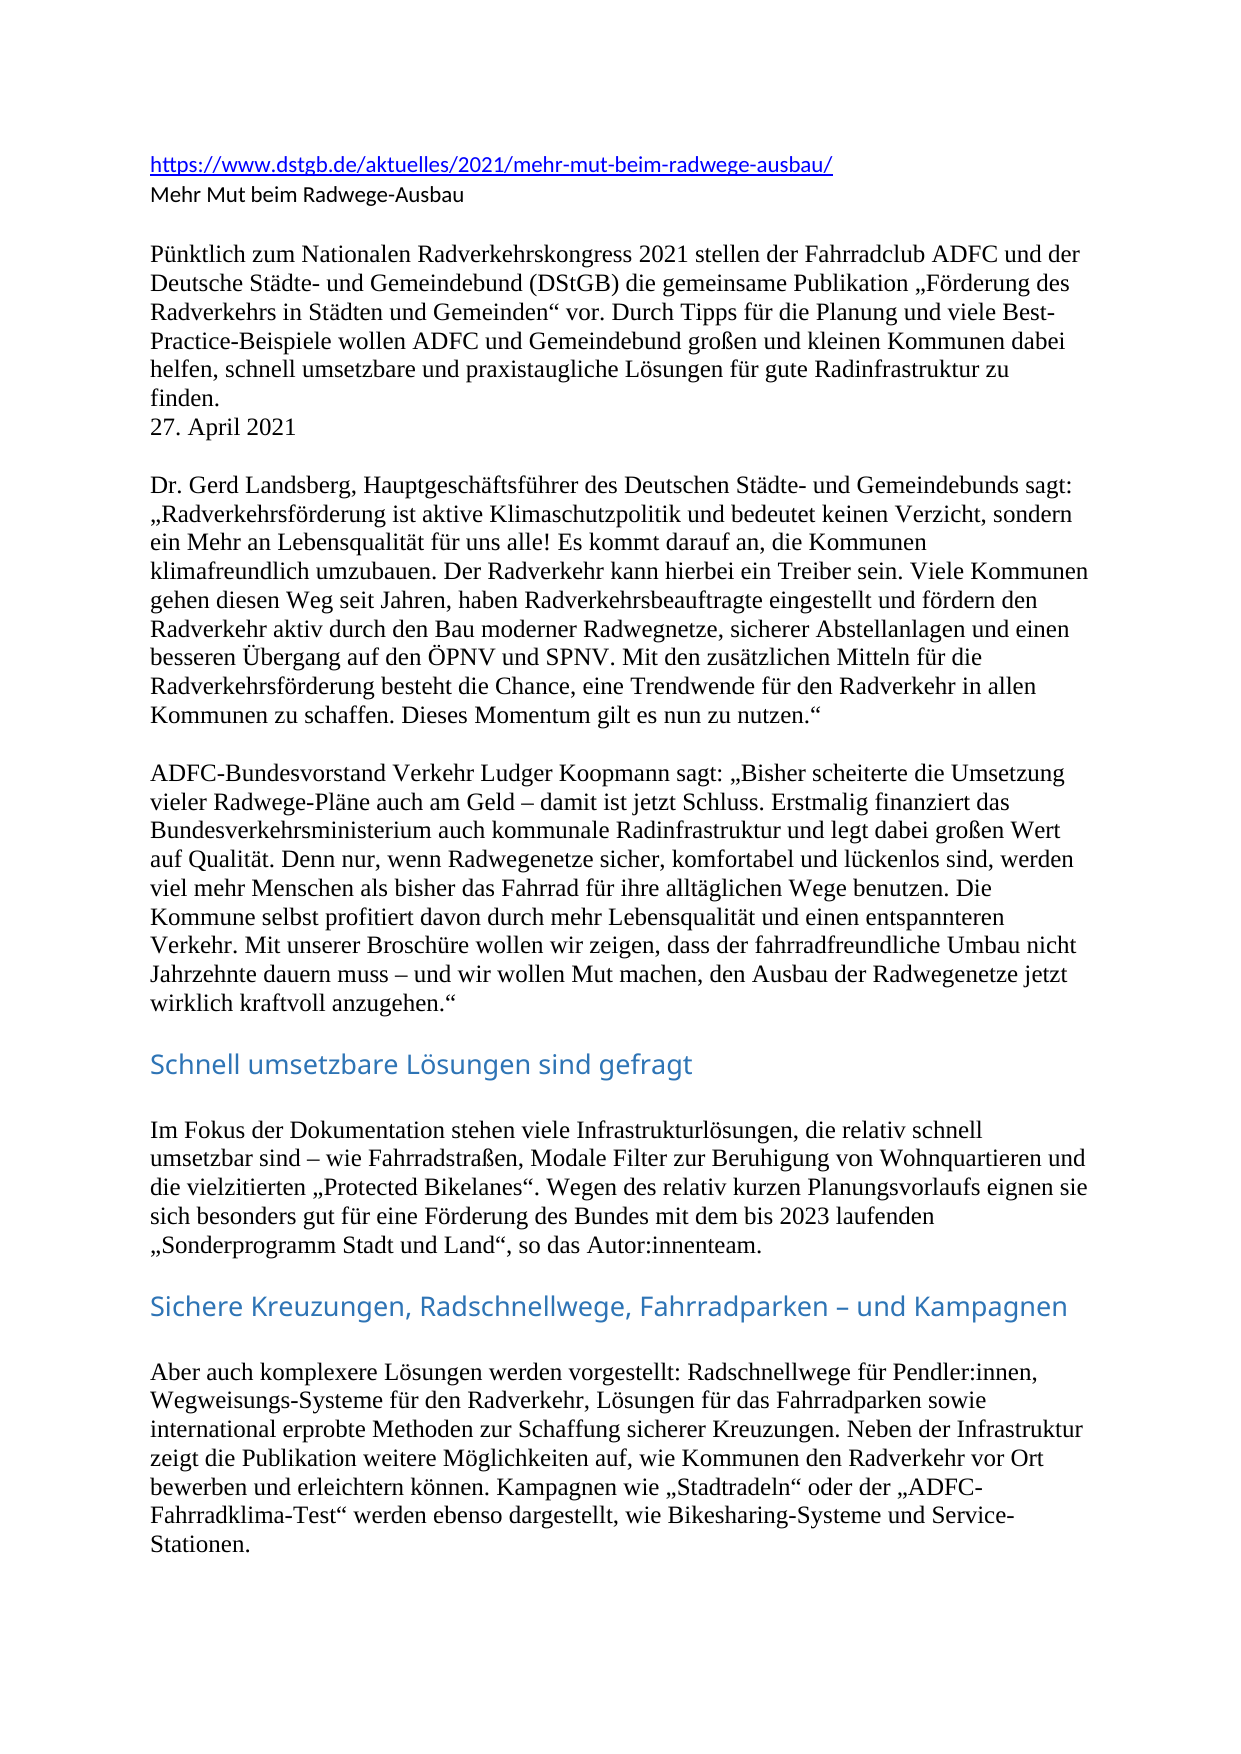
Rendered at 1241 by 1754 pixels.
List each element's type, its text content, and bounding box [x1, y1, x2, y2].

text Aber auch komplexere Lösungen werden vorgestellt: Radschnellwege für Pendler:innen, Wegweisungs-Systeme für den Radverkehr, Lösungen für das Fahrradparken sowie international erprobte Methoden zur Schaffung sicherer Kreuzungen. Neben der Infrastruktur zeigt die Publikation weitere Möglichkeiten auf, wie Kommunen den Radverkehr vor Ort bewerben und erleichtern können. Kampagnen wie „Stadtradeln“ oder der „ADFC-Fahrradklima-Test“ werden ebenso dargestellt, wie Bikesharing-Systeme und Service-Stationen. [150, 1357, 1090, 1558]
text Pünktlich zum Nationalen Radverkehrskongress 2021 stellen der Fahrradclub ADFC und der Deutsche Städte- und Gemeindebund (DStGB) die gemeinsame Publikation „Förderung des Radverkehrs in Städten und Gemeinden“ vor. Durch Tipps für die Planung und viele Best-Practice-Beispiele wollen ADFC und Gemeindebund großen und kleinen Kommunen dabei helfen, schnell umsetzbare und praxistaugliche Lösungen für gute Radinfrastruktur zu finden. [150, 239, 1090, 412]
text Mehr Mut beim Radwege-Ausbau [150, 180, 1090, 208]
text Dr. Gerd Landsberg, Hauptgeschäftsführer des Deutschen Städte- und Gemeindebunds sagt: „Radverkehrsförderung ist aktive Klimaschutzpolitik und bedeutet keinen Verzicht, sondern ein Mehr an Lebensqualität für uns alle! Es kommt darauf an, die Kommunen klimafreundlich umzubauen. Der Radverkehr kann hierbei ein Treiber sein. Viele Kommunen gehen diesen Weg seit Jahren, haben Radverkehrsbeauftragte eingestellt und fördern den Radverkehr aktiv durch den Bau moderner Radwegnetze, sicherer Abstellanlagen und einen besseren Übergang auf den ÖPNV und SPNV. Mit den zusätzlichen Mitteln für die Radverkehrsförderung besteht die Chance, eine Trendwende für den Radverkehr in allen Kommunen zu schaffen. Dieses Momentum gilt es nun zu nutzen.“ [150, 470, 1090, 729]
subtitle Schnell umsetzbare Lösungen sind gefragt [150, 1046, 1090, 1083]
text ADFC-Bundesvorstand Verkehr Ludger Koopmann sagt: „Bisher scheiterte die Umsetzung vieler Radwege-Pläne auch am Geld – damit ist jetzt Schluss. Erstmalig finanziert das Bundesverkehrsministerium auch kommunale Radinfrastruktur und legt dabei großen Wert auf Qualität. Denn nur, wenn Radwegenetze sicher, komfortabel und lückenlos sind, werden viel mehr Menschen als bisher das Fahrrad für ihre alltäglichen Wege benutzen. Die Kommune selbst profitiert davon durch mehr Lebensqualität und einen entspannteren Verkehr. Mit unserer Broschüre wollen wir zeigen, dass der fahrradfreundliche Umbau nicht Jahrzehnte dauern muss – und wir wollen Mut machen, den Ausbau der Radwegenetze jetzt wirklich kraftvoll anzugehen.“ [150, 758, 1090, 1017]
text https://www.dstgb.de/aktuelles/2021/mehr-mut-beim-radwege-ausbau/ [150, 150, 1090, 178]
text 27. April 2021 [150, 412, 1090, 441]
subtitle Sichere Kreuzungen, Radschnellwege, Fahrradparken – und Kampagnen [150, 1288, 1090, 1324]
text Im Fokus der Dokumentation stehen viele Infrastrukturlösungen, die relativ schnell umsetzbar sind – wie Fahrradstraßen, Modale Filter zur Beruhigung von Wohnquartieren und die vielzitierten „Protected Bikelanes“. Wegen des relativ kurzen Planungsvorlaufs eignen sie sich besonders gut für eine Förderung des Bundes mit dem bis 2023 laufenden „Sonderprogramm Stadt und Land“, so das Autor:innenteam. [150, 1115, 1090, 1258]
